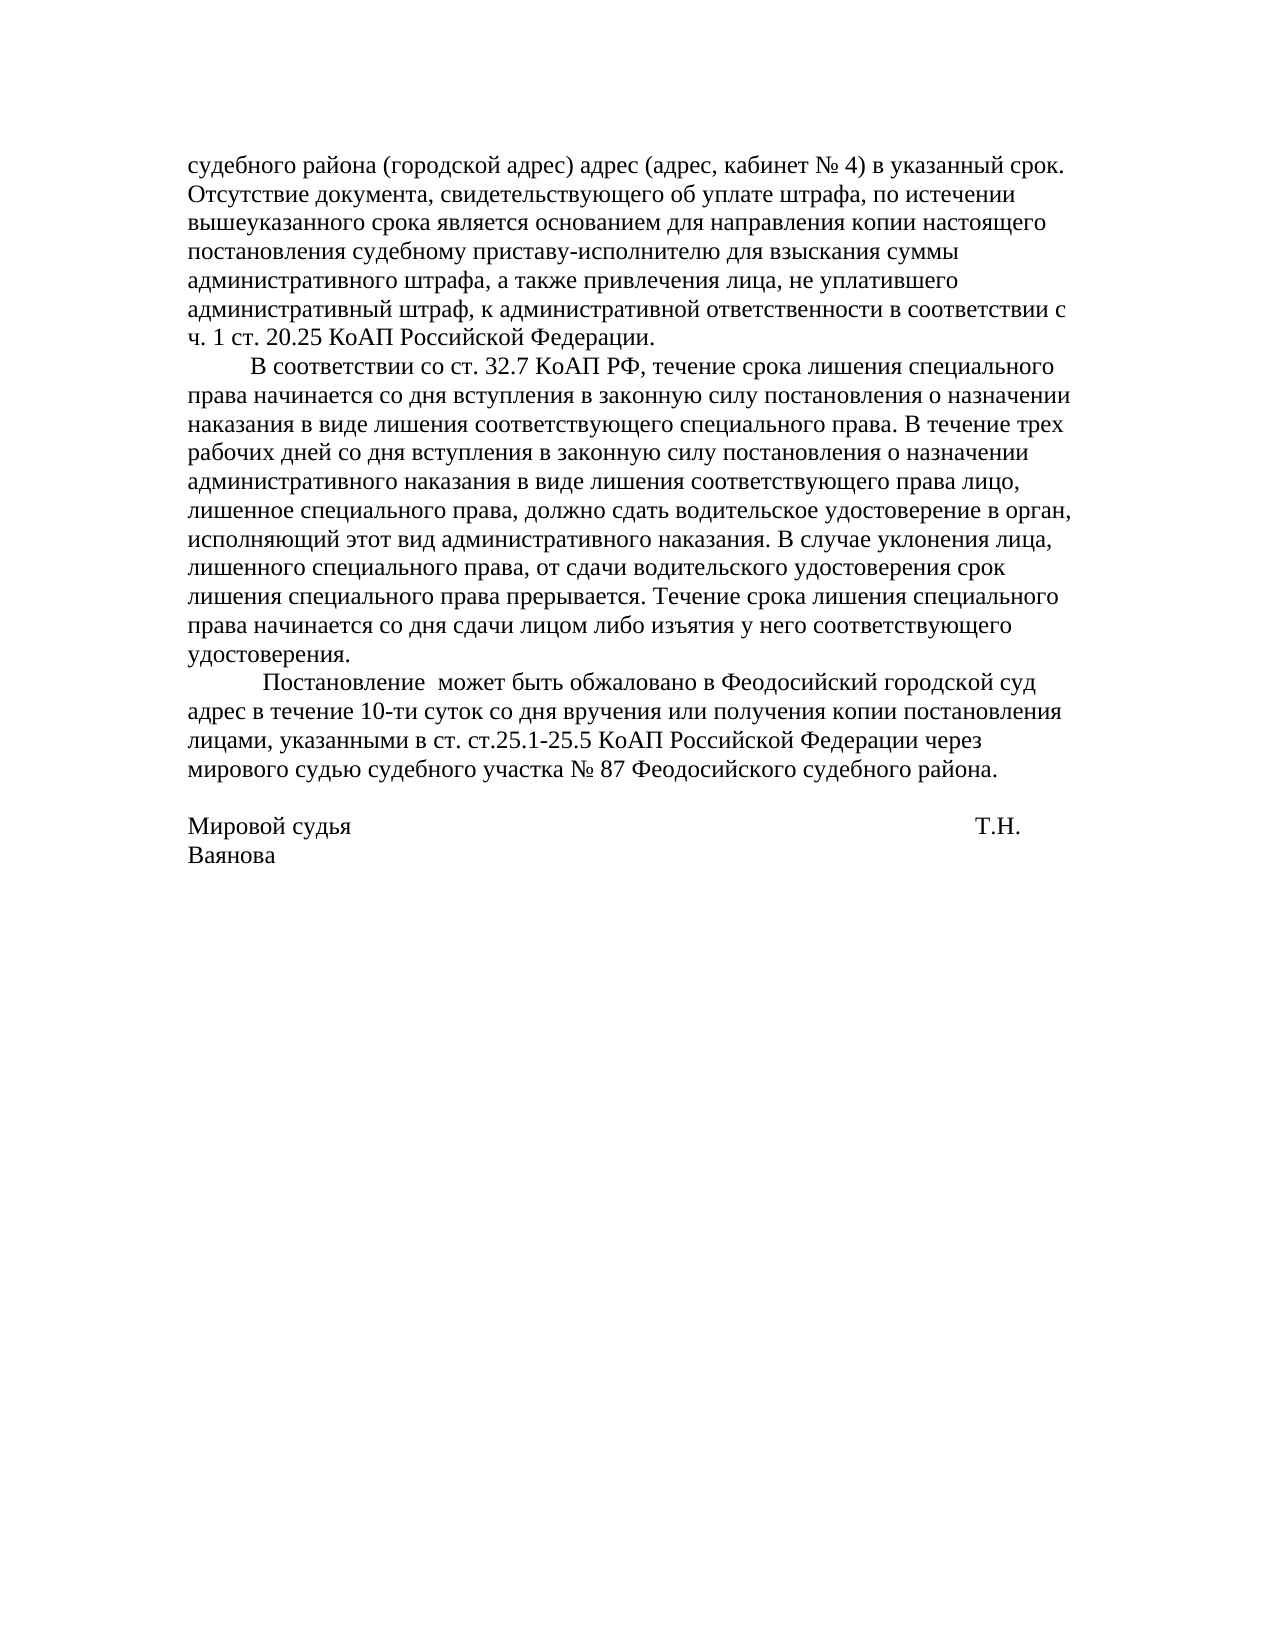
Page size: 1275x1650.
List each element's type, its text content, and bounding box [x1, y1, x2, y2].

text Постановление может быть обжаловано в Феодосийский городской суд адрес в течение 10-ти суток со дня вручения или получения копии постановления лицами, указанными в ст. ст.25.1-25.5 КоАП Российской Федерации через мирового судью судебного участка № 87 Феодосийского судебного района. [187, 667, 1087, 782]
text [187, 150, 1087, 351]
text Мировой судья Т.Н. Ваянова [187, 811, 1087, 869]
text В соответствии со ст. 32.7 КоАП РФ, течение срока лишения специального права начинается со дня вступления в законную силу постановления о назначении наказания в виде лишения соответствующего специального права. В течение трех рабочих дней со дня вступления в законную силу постановления о назначении административного наказания в виде лишения соответствующего права лицо, лишенное специального права, должно сдать водительское удостоверение в орган, исполняющий этот вид административного наказания. В случае уклонения лица, лишенного специального права, от сдачи водительского удостоверения срок лишения специального права прерывается. Течение срока лишения специального права начинается со дня сдачи лицом либо изъятия у него соответствующего удостоверения. [187, 351, 1087, 667]
